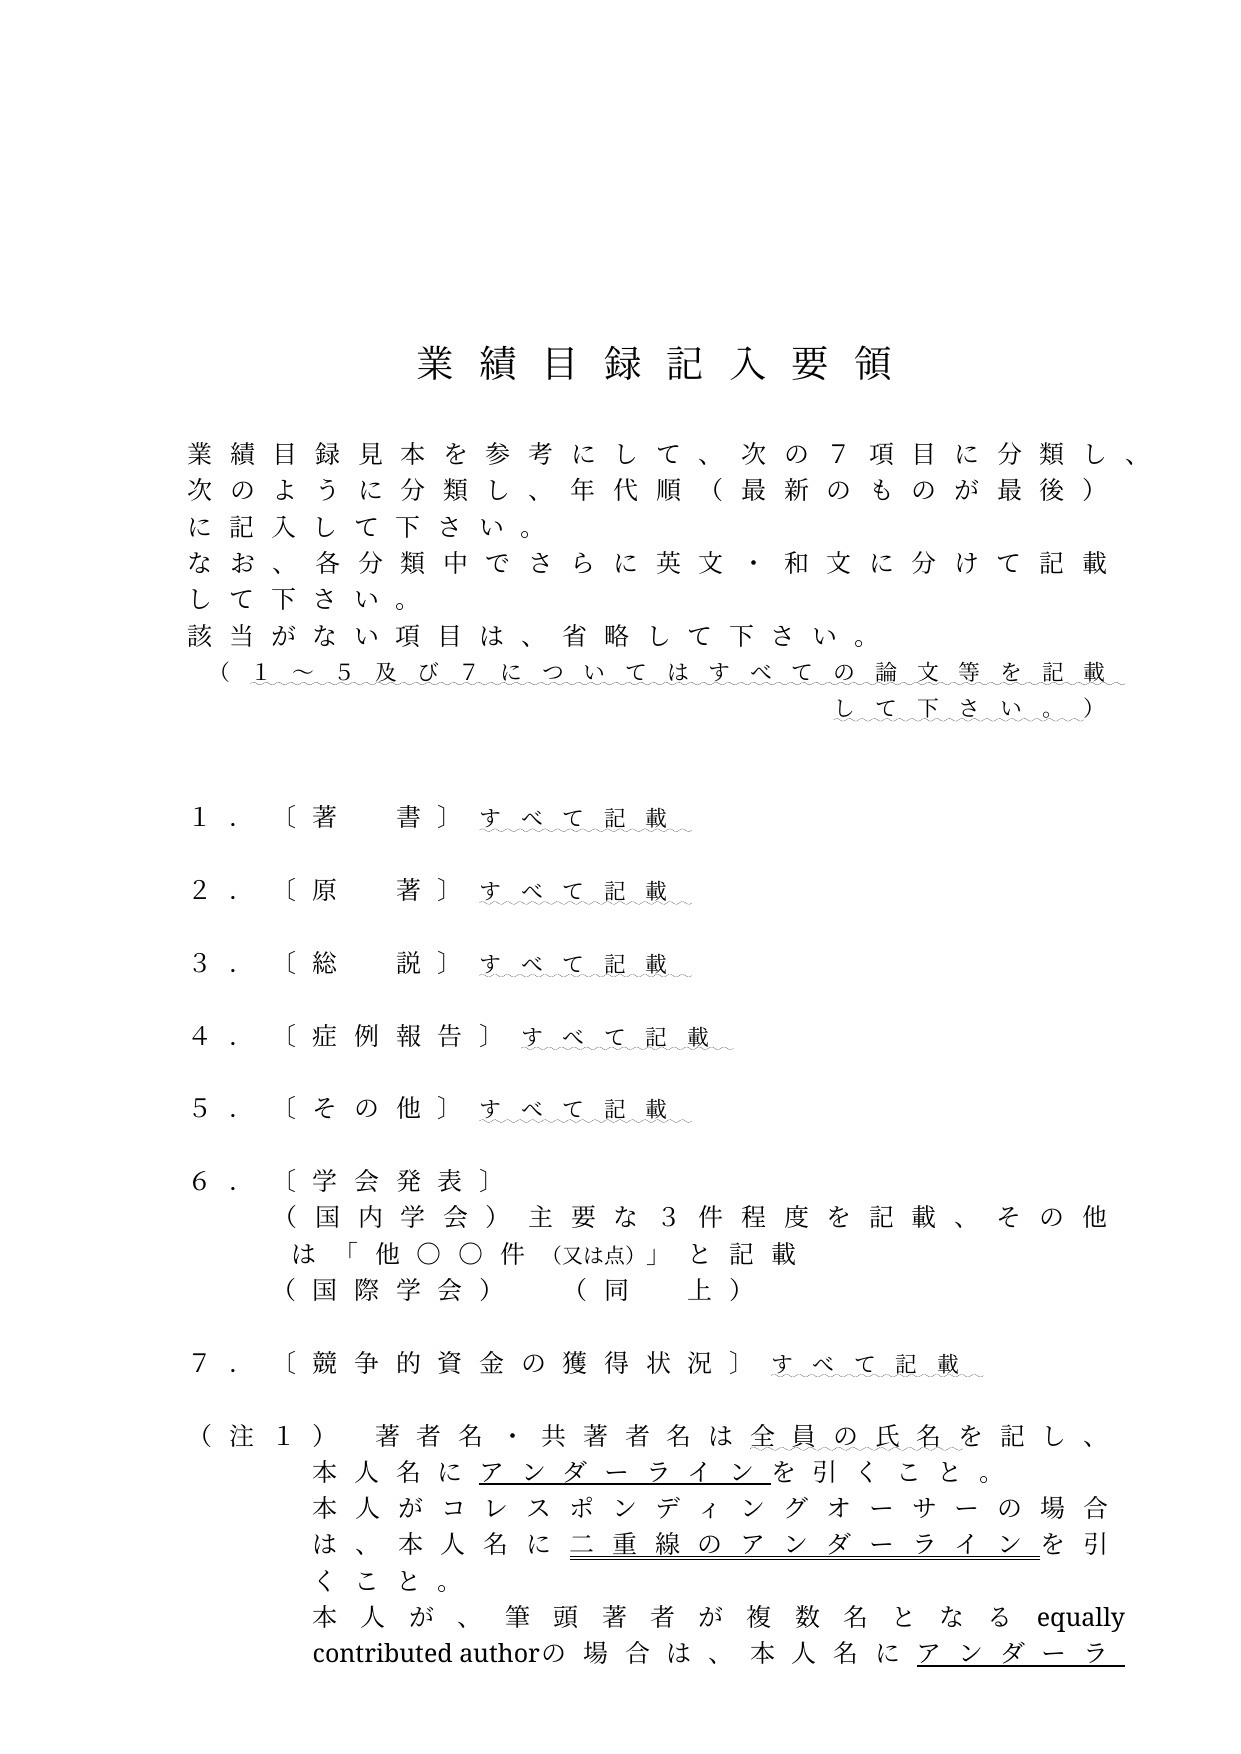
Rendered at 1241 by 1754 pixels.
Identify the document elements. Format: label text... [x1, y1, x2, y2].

text ６．〔学会発表〕 [187, 1161, 1125, 1198]
text ２．〔原 著〕すべて記載 [187, 871, 1125, 907]
text ５．〔その他〕すべて記載 [187, 1089, 1125, 1125]
text 業績目録見本を参考にして、次の７項目に分類し、次のように分類し、年代順（最新のものが最後）に記入して下さい。 [187, 434, 1125, 543]
text （１～５及び７についてはすべての論文等を記載して下さい。） [187, 652, 1125, 725]
text （国内学会）主要な３件程度を記載、その他は「他○○件（又は点）」と記載 [187, 1198, 1125, 1271]
text なお、各分類中でさらに英文・和文に分けて記載して下さい。 [187, 543, 1125, 616]
text （国際学会） （同 上） [187, 1271, 1125, 1307]
text ３．〔総 説〕すべて記載 [187, 943, 1125, 980]
text 本人がコレスポンディングオーサーの場合は、本人名に二重線のアンダーラインを引くこと。 [300, 1489, 1125, 1598]
text ７．〔競争的資金の獲得状況〕すべて記載 [187, 1343, 1125, 1379]
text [300, 1598, 1125, 1670]
list 著者名・共著者名は全員の氏名を記し、本人名にアンダーラインを引くこと。 [187, 1416, 1125, 1489]
text 業 績 目 録 記 入 要 領 [187, 325, 1125, 398]
text ４．〔症例報告〕すべて記載 [187, 1016, 1125, 1052]
text 該当がない項目は、省略して下さい。 [187, 616, 1125, 652]
text １．〔著 書〕すべて記載 [187, 798, 1125, 834]
